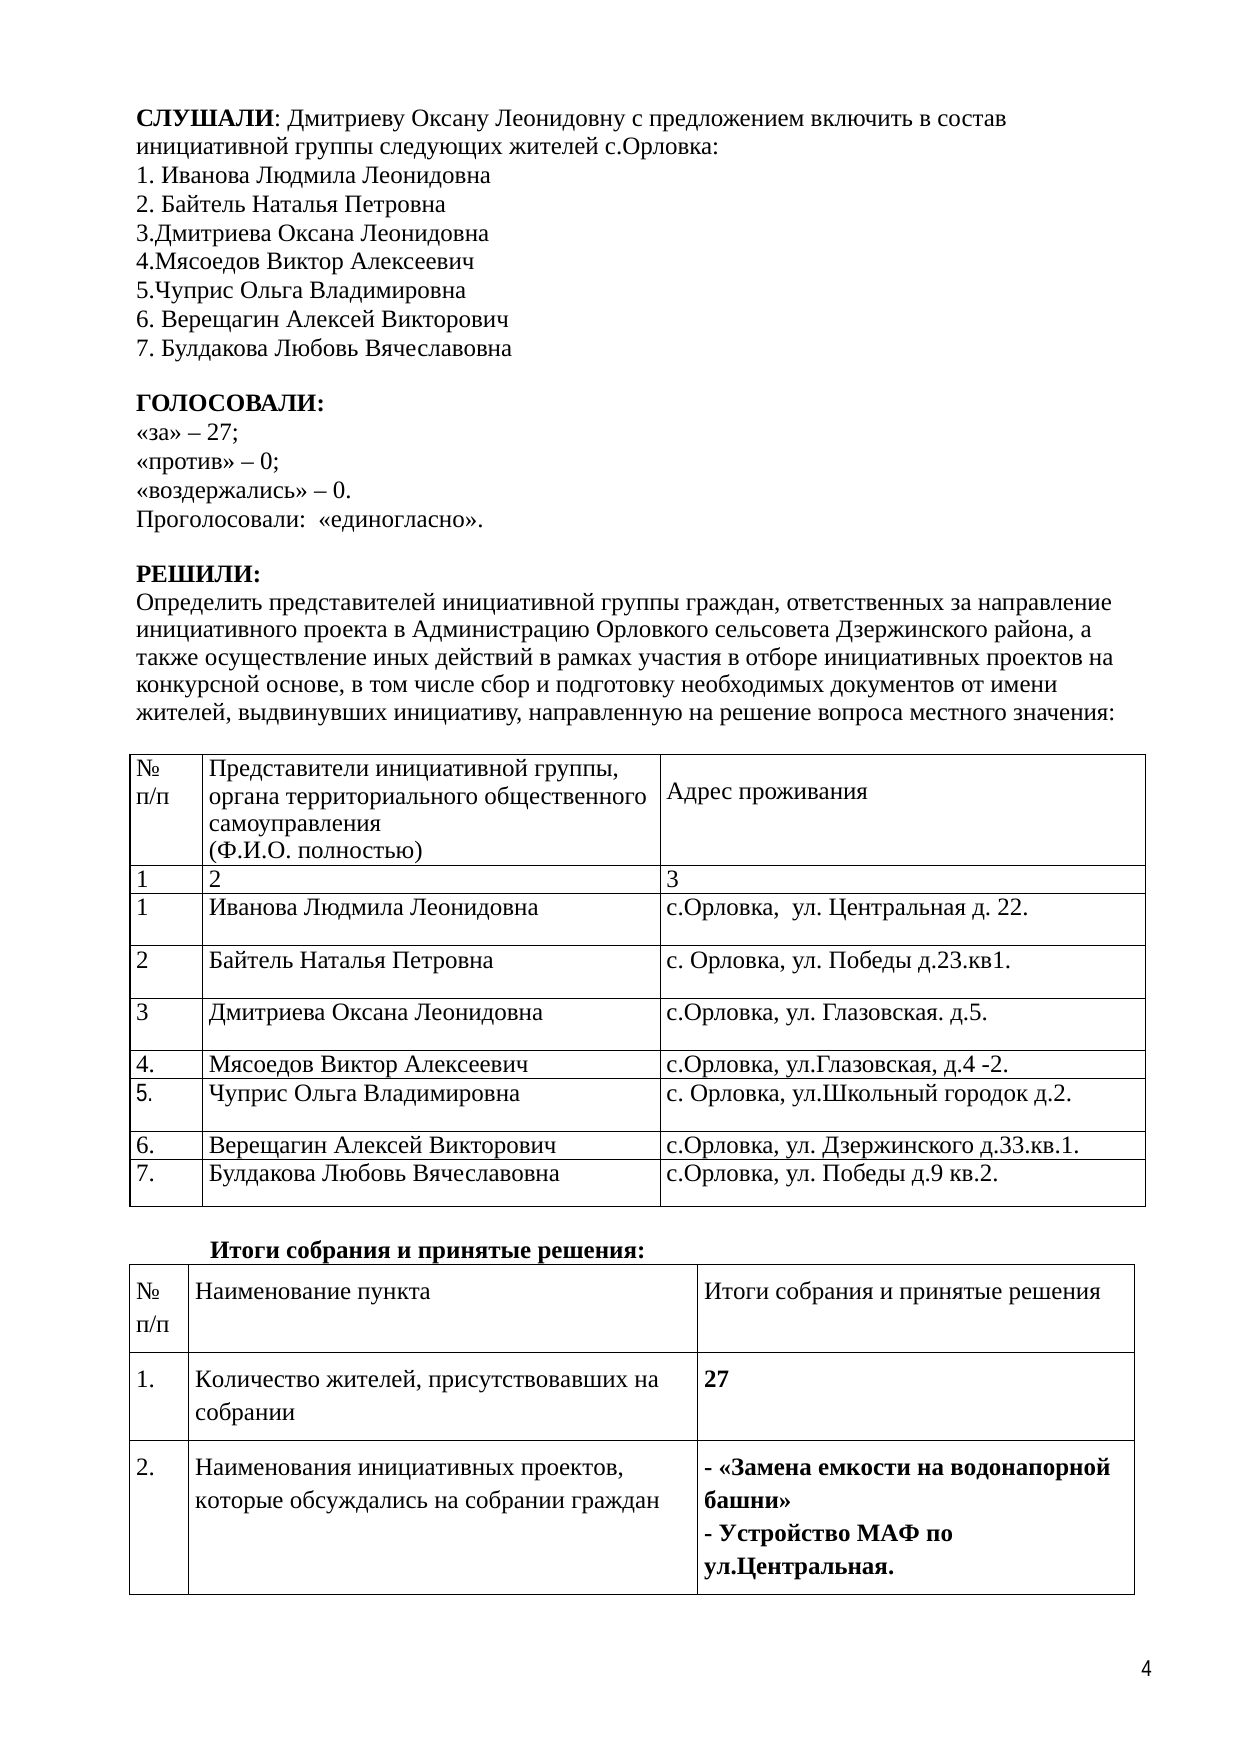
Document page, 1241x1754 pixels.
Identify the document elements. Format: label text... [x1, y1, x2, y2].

text 5.Чуприс Ольга Владимировна [136, 275, 1152, 304]
table_cell 4. [131, 1051, 202, 1078]
table_cell Булдакова Любовь Вячеславовна [203, 1160, 660, 1206]
text Определить представителей инициативной группы граждан, ответственных за направление инициативного проекта в Администрацию Орловкого сельсовета Дзержинского района, а также осуществление иных действий в рамках участия в отборе инициативных проектов на конкурсной основе, в том числе сбор и подготовку необходимых документов от имени жителей, выдвинувших инициативу, направленную на решение вопроса местного значения: [136, 588, 1152, 725]
table_cell 1. [130, 1353, 188, 1440]
text 6. Верещагин Алексей Викторович [136, 304, 1152, 333]
table_cell Количество жителей, присутствовавших на собрании [189, 1353, 697, 1440]
table_cell Иванова Людмила Леонидовна [203, 894, 660, 945]
text ГОЛОСОВАЛИ: [136, 390, 1152, 417]
table_cell Мясоедов Виктор Алексеевич [203, 1051, 660, 1078]
table_cell 1 [131, 894, 202, 945]
table_cell с.Орловка, ул. Дзержинского д.33.кв.1. [661, 1132, 1145, 1159]
text «воздержались» – 0. [136, 475, 1152, 504]
table_header Итоги собрания и принятые решения [698, 1265, 1134, 1352]
text СЛУШАЛИ: Дмитриеву Оксану Леонидовну с предложением включить в состав инициативной группы следующих жителей с.Орловка: [136, 103, 1152, 160]
text 4.Мясоедов Виктор Алексеевич [136, 246, 1152, 275]
table_header Адрес проживания [661, 755, 1145, 864]
table_cell 3 [131, 999, 202, 1050]
table_cell Дмитриева Оксана Леонидовна [203, 999, 660, 1050]
table_cell с.Орловка, ул. Центральная д. 22. [661, 894, 1145, 945]
table_cell Чуприс Ольга Владимировна [203, 1079, 660, 1131]
table_cell с.Орловка, ул.Глазовская, д.4 -2. [661, 1051, 1145, 1078]
text «против» – 0; [136, 446, 1152, 475]
text 3.Дмитриева Оксана Леонидовна [136, 218, 1152, 246]
table_cell с. Орловка, ул.Школьный городок д.2. [661, 1079, 1145, 1131]
table_cell 7. [131, 1160, 202, 1206]
table_cell Байтель Наталья Петровна [203, 946, 660, 998]
text «за» – 27; [136, 417, 1152, 446]
table_cell 5. [131, 1079, 202, 1131]
text Итоги собрания и принятые решения: [136, 1236, 1152, 1264]
text 2. Байтель Наталья Петровна [136, 189, 1152, 218]
text 7. Булдакова Любовь Вячеславовна [136, 333, 1152, 361]
table_cell с. Орловка, ул. Победы д.23.кв1. [661, 946, 1145, 998]
table_cell 27 [698, 1353, 1134, 1440]
text Проголосовали: «единогласно». [136, 504, 1152, 532]
table_cell 2 [131, 946, 202, 998]
table_cell 2 [203, 866, 660, 893]
table_cell 3 [661, 866, 1145, 893]
table_cell - «Замена емкости на водонапорной башни» - Устройство МАФ по ул.Центральная. [698, 1441, 1134, 1594]
table_header № п/п [130, 1265, 188, 1352]
table_cell 6. [131, 1132, 202, 1159]
table_header Представители инициативной группы, органа территориального общественного самоуправления (Ф.И.О. полностью) [203, 755, 660, 864]
table_header Наименование пункта [189, 1265, 697, 1352]
table_cell Наименования инициативных проектов, которые обсуждались на собрании граждан [189, 1441, 697, 1594]
table_cell с.Орловка, ул. Глазовская. д.5. [661, 999, 1145, 1050]
table_header № п/п [131, 755, 202, 864]
text 1. Иванова Людмила Леонидовна [136, 160, 1152, 189]
text РЕШИЛИ: [136, 561, 1152, 588]
table_cell 1 [131, 866, 202, 893]
table_cell с.Орловка, ул. Победы д.9 кв.2. [661, 1160, 1145, 1206]
table_cell Верещагин Алексей Викторович [203, 1132, 660, 1159]
table_cell 2. [130, 1441, 188, 1594]
